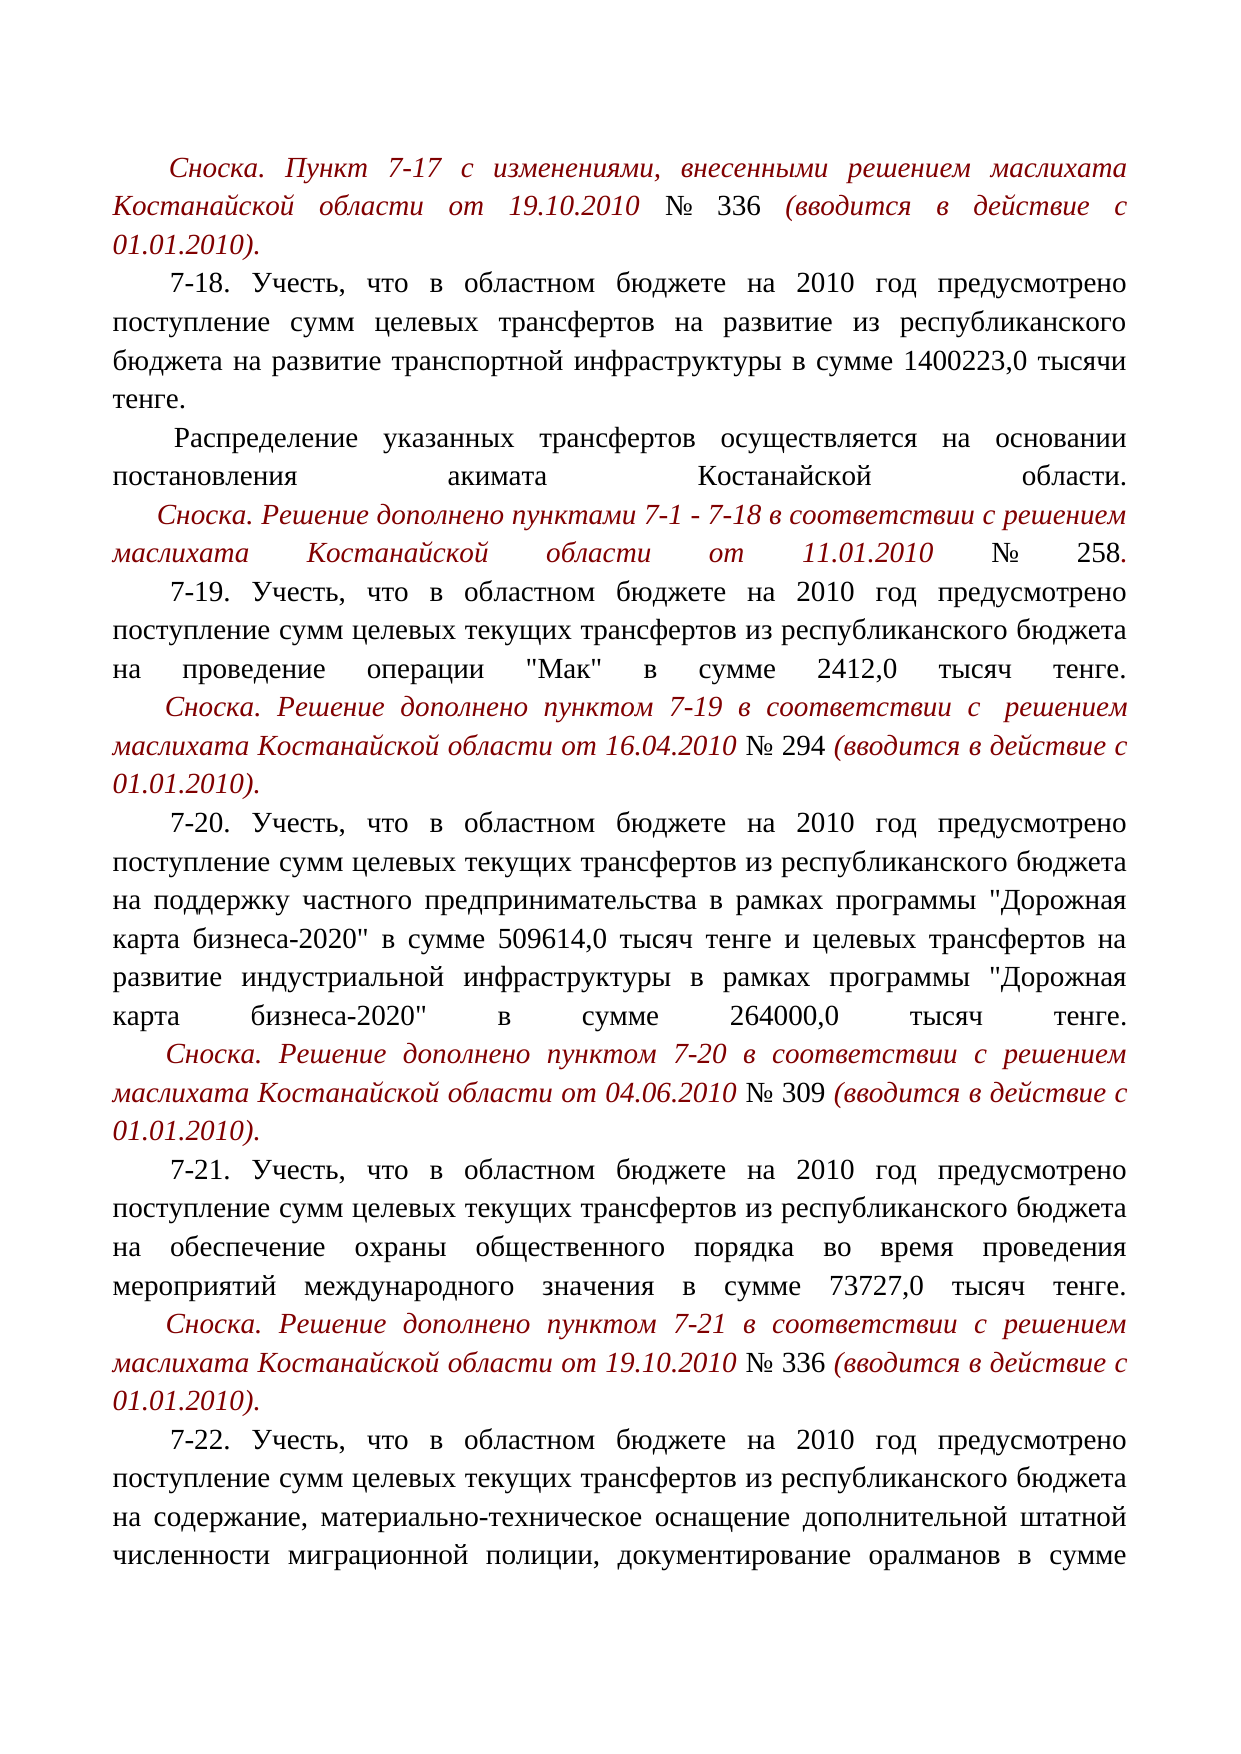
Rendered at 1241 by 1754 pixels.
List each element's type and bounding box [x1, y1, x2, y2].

text [112, 150, 1128, 1571]
